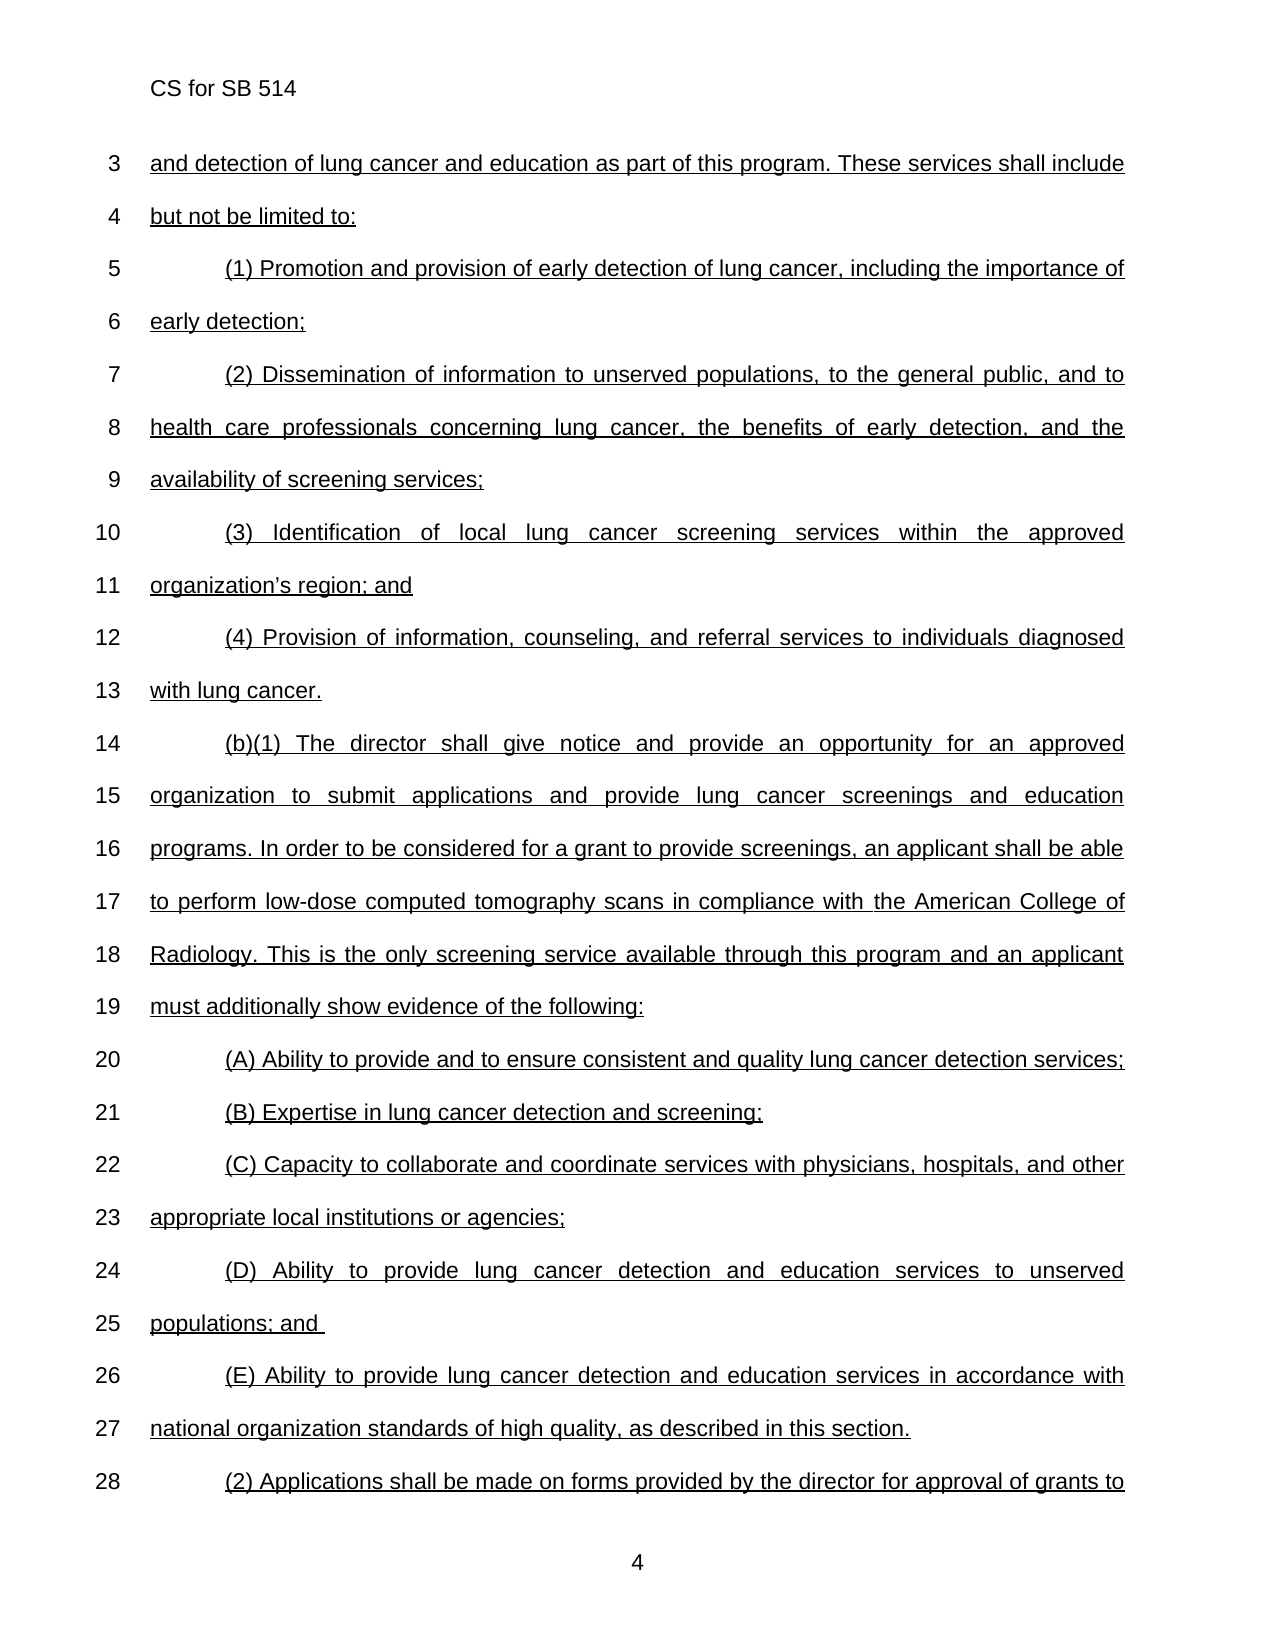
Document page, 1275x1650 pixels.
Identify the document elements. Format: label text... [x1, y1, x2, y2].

text (C) Capacity to collaborate and coordinate services with physicians, hospitals, and other appropriate local institutions or agencies; [150, 1151, 1125, 1231]
text (1) Promotion and provision of early detection of lung cancer, including the importance of early detection; [150, 255, 1125, 334]
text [150, 1468, 1125, 1494]
text (2) Dissemination of information to unserved populations, to the general public, and to health care professionals concerning lung cancer, the benefits of early detection, and the availability of screening services; [150, 361, 1125, 436]
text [150, 150, 1125, 173]
text (b)(1) The director shall give notice and provide an opportunity for an approved organization to submit applications and provide lung cancer screenings and education programs. In order to be considered for a grant to provide screenings, an applicant shall be able to perform low-dose computed tomography scans in compliance with the American College of Radiology. This is the only screening service available through this program and an applicant must additionally show evidence of the following: [150, 912, 1125, 1020]
text (b)(1) The director shall give notice and provide an opportunity for an approved organization to submit applications and provide lung cancer screenings and education programs. In order to be considered for a grant to provide screenings, an applicant shall be able to perform low-dose computed tomography scans in compliance with the American College of Radiology. This is the only screening service available through this program and an applicant must additionally show evidence of the following: [150, 730, 1125, 911]
text (D) Ability to provide lung cancer detection and education services to unserved populations; and [150, 1257, 1125, 1336]
text (B) Expertise in lung cancer detection and screening; [150, 1099, 1125, 1125]
text (A) Ability to provide and to ensure consistent and quality lung cancer detection services; [150, 1046, 1125, 1072]
text (4) Provision of information, counseling, and referral services to individuals diagnosed with lung cancer. [150, 624, 1125, 703]
text (2) Dissemination of information to unserved populations, to the general public, and to health care professionals concerning lung cancer, the benefits of early detection, and the availability of screening services; [150, 438, 1125, 493]
text (3) Identification of local lung cancer screening services within the approved organization’s region; and [150, 519, 1125, 598]
text (E) Ability to provide lung cancer detection and education services in accordance with national organization standards of high quality, as described in this section. [150, 1362, 1125, 1441]
